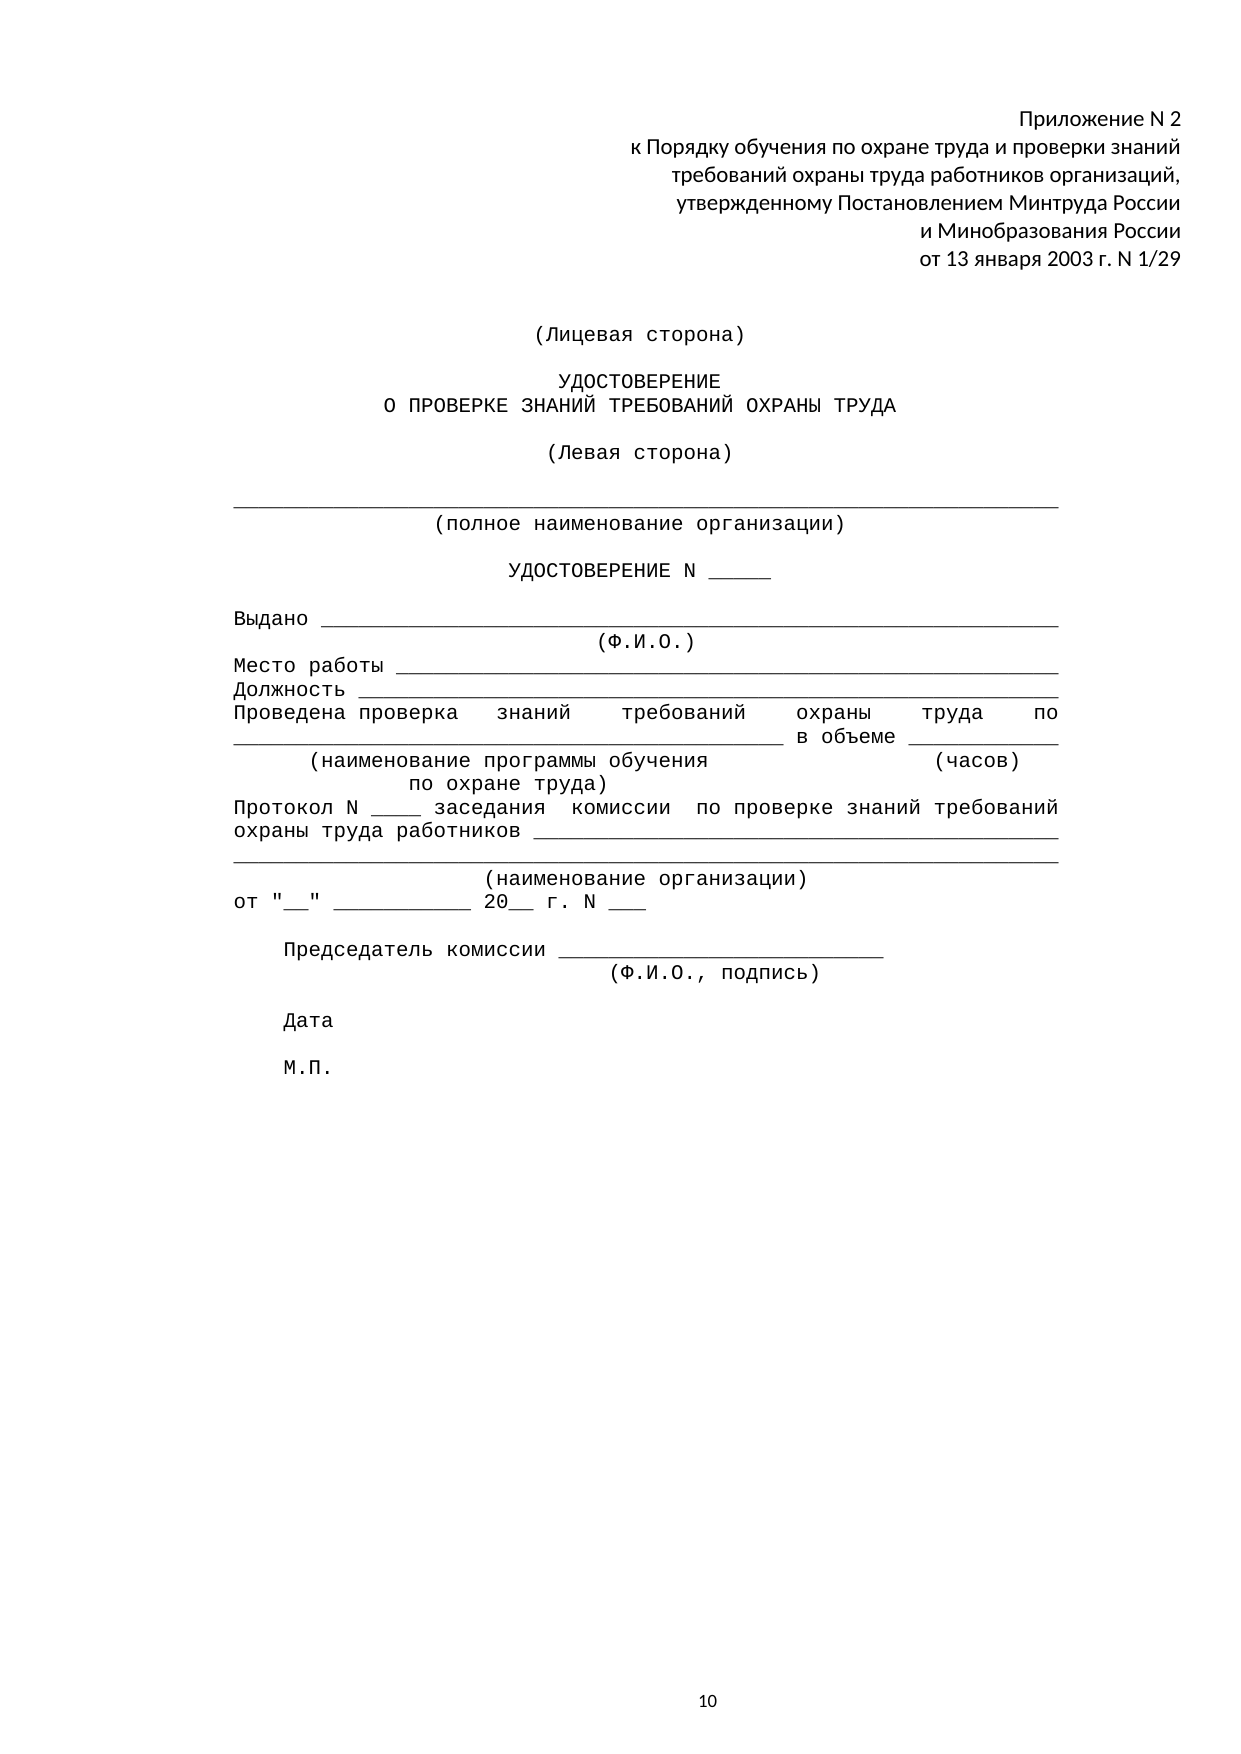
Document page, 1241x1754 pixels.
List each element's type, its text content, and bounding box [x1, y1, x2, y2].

text УДОСТОВЕРЕНИЕ [177, 371, 1181, 395]
text от 13 января 2003 г. N 1/29 [177, 244, 1181, 272]
text утвержденному Постановлением Минтруда России [177, 188, 1181, 216]
text М.П. [177, 1057, 1181, 1081]
text Выдано ___________________________________________________________ [177, 608, 1181, 631]
text __________________________________________________________________ [177, 489, 1181, 513]
text Приложение N 2 [177, 104, 1181, 132]
text Проведена проверка знаний требований охраны труда по [177, 702, 1181, 726]
text по охране труда) [177, 773, 1181, 797]
text Председатель комиссии __________________________ [177, 939, 1181, 962]
text охраны труда работников __________________________________________ [177, 821, 1181, 844]
text (Ф.И.О.) [177, 631, 1181, 655]
text __________________________________________________________________ [177, 844, 1181, 868]
text к Порядку обучения по охране труда и проверки знаний [177, 132, 1181, 160]
text (наименование программы обучения (часов) [177, 749, 1181, 773]
text требований охраны труда работников организаций, [177, 160, 1181, 188]
text (полное наименование организации) [177, 513, 1181, 537]
text ____________________________________________ в объеме ____________ [177, 726, 1181, 749]
text и Минобразования России [177, 216, 1181, 244]
text (наименование организации) [177, 868, 1181, 891]
text Дата [177, 1010, 1181, 1033]
text О ПРОВЕРКЕ ЗНАНИЙ ТРЕБОВАНИЙ ОХРАНЫ ТРУДА [177, 395, 1181, 418]
text Должность ________________________________________________________ [177, 679, 1181, 702]
text (Лицевая сторона) [177, 324, 1181, 348]
text от "__" ___________ 20__ г. N ___ [177, 891, 1181, 915]
text (Левая сторона) [177, 442, 1181, 466]
text Протокол N ____ заседания комиссии по проверке знаний требований [177, 797, 1181, 821]
text УДОСТОВЕРЕНИЕ N _____ [177, 560, 1181, 584]
text Место работы _____________________________________________________ [177, 655, 1181, 679]
text (Ф.И.О., подпись) [177, 962, 1181, 986]
